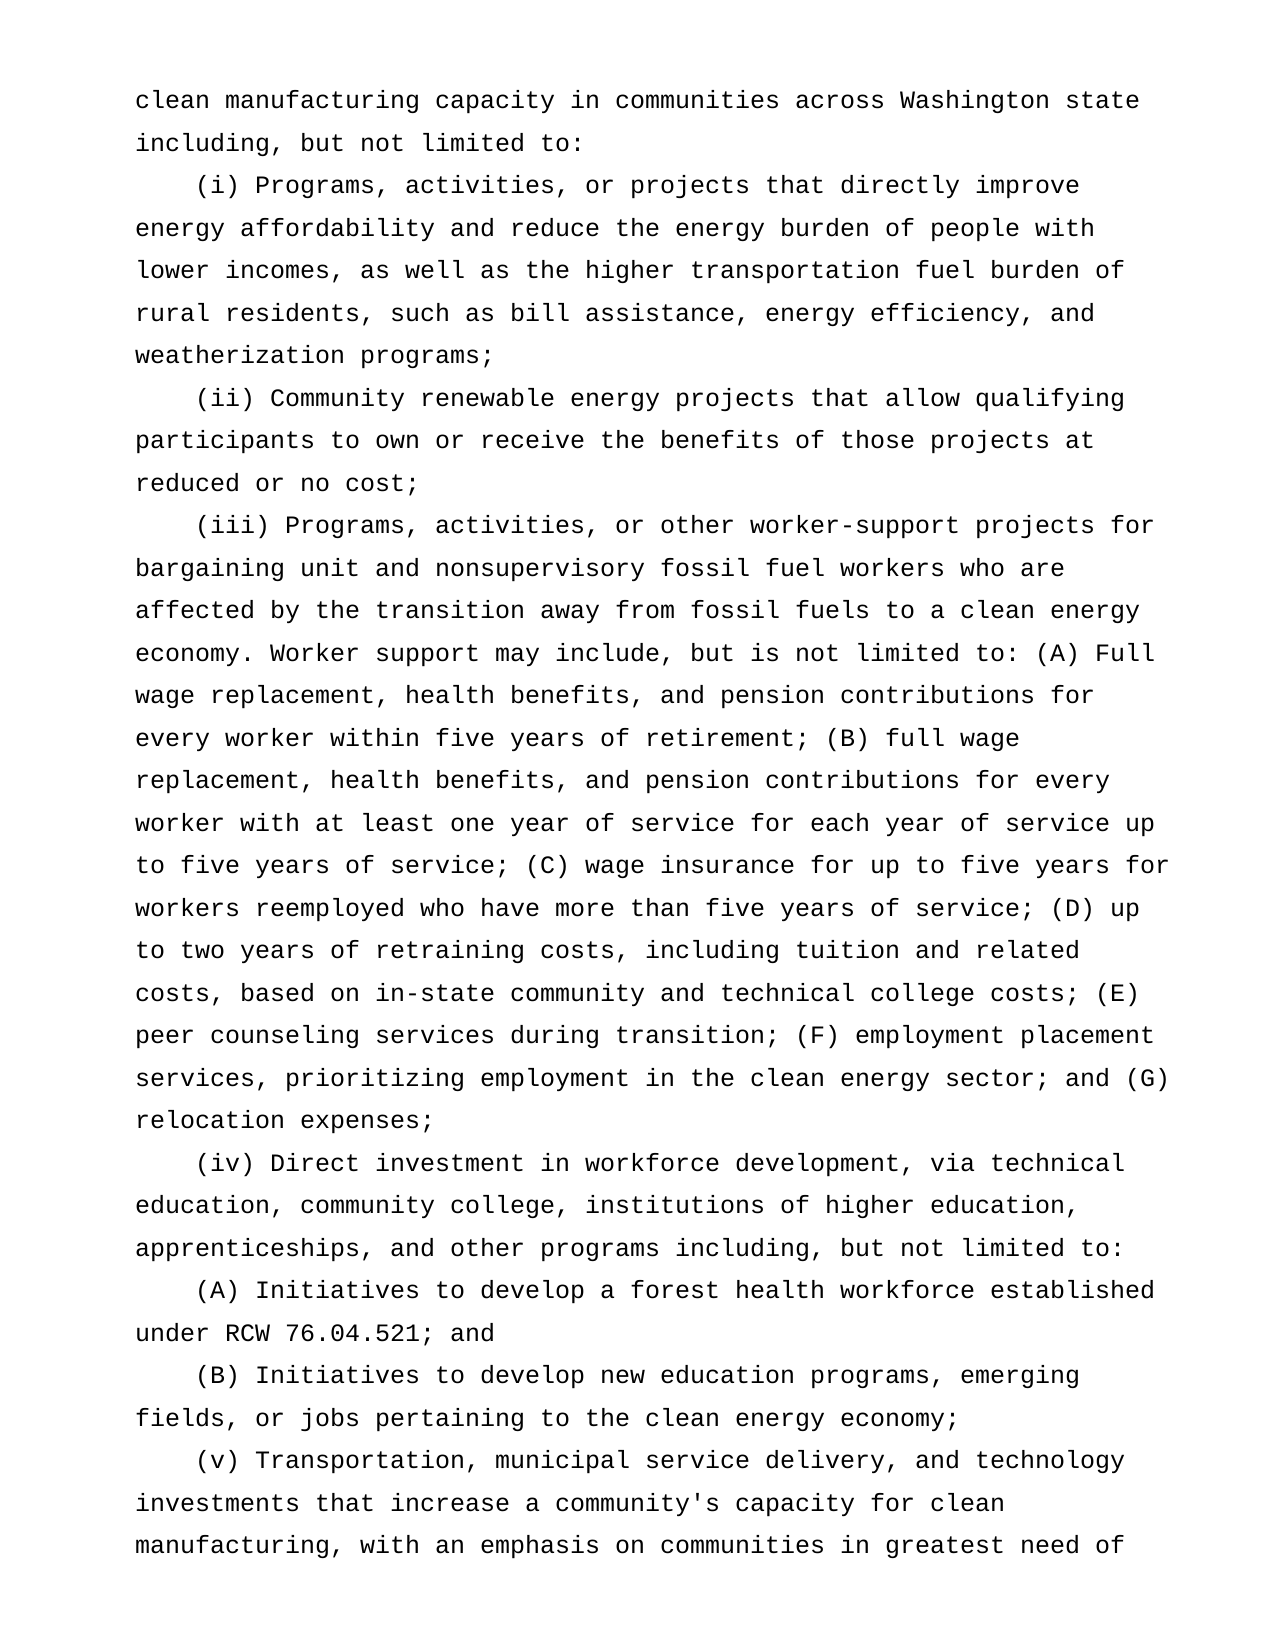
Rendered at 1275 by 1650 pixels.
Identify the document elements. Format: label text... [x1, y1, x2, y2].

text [135, 75, 1170, 160]
text (iv) Direct investment in workforce development, via technical education, community college, institutions of higher education, apprenticeships, and other programs including, but not limited to: [135, 1137, 1170, 1265]
text (B) Initiatives to develop new education programs, emerging fields, or jobs pertaining to the clean energy economy; [135, 1350, 1170, 1435]
text (ii) Community renewable energy projects that allow qualifying participants to own or receive the benefits of those projects at reduced or no cost; [135, 372, 1170, 500]
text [135, 1435, 1170, 1562]
text (iii) Programs, activities, or other worker-support projects for bargaining unit and nonsupervisory fossil fuel workers who are affected by the transition away from fossil fuels to a clean energy economy. Worker support may include, but is not limited to: (A) Full wage replacement, health benefits, and pension contributions for every worker within five years of retirement; (B) full wage replacement, health benefits, and pension contributions for every worker with at least one year of service for each year of service up to five years of service; (C) wage insurance for up to five years for workers reemployed who have more than five years of service; (D) up to two years of retraining costs, including tuition and related costs, based on in-state community and technical college costs; (E) peer counseling services during transition; (F) employment placement services, prioritizing employment in the clean energy sector; and (G) relocation expenses; [135, 500, 1170, 1137]
text (A) Initiatives to develop a forest health workforce established under RCW 76.04.521; and [135, 1265, 1170, 1350]
text (i) Programs, activities, or projects that directly improve energy affordability and reduce the energy burden of people with lower incomes, as well as the higher transportation fuel burden of rural residents, such as bill assistance, energy efficiency, and weatherization programs; [135, 160, 1170, 372]
